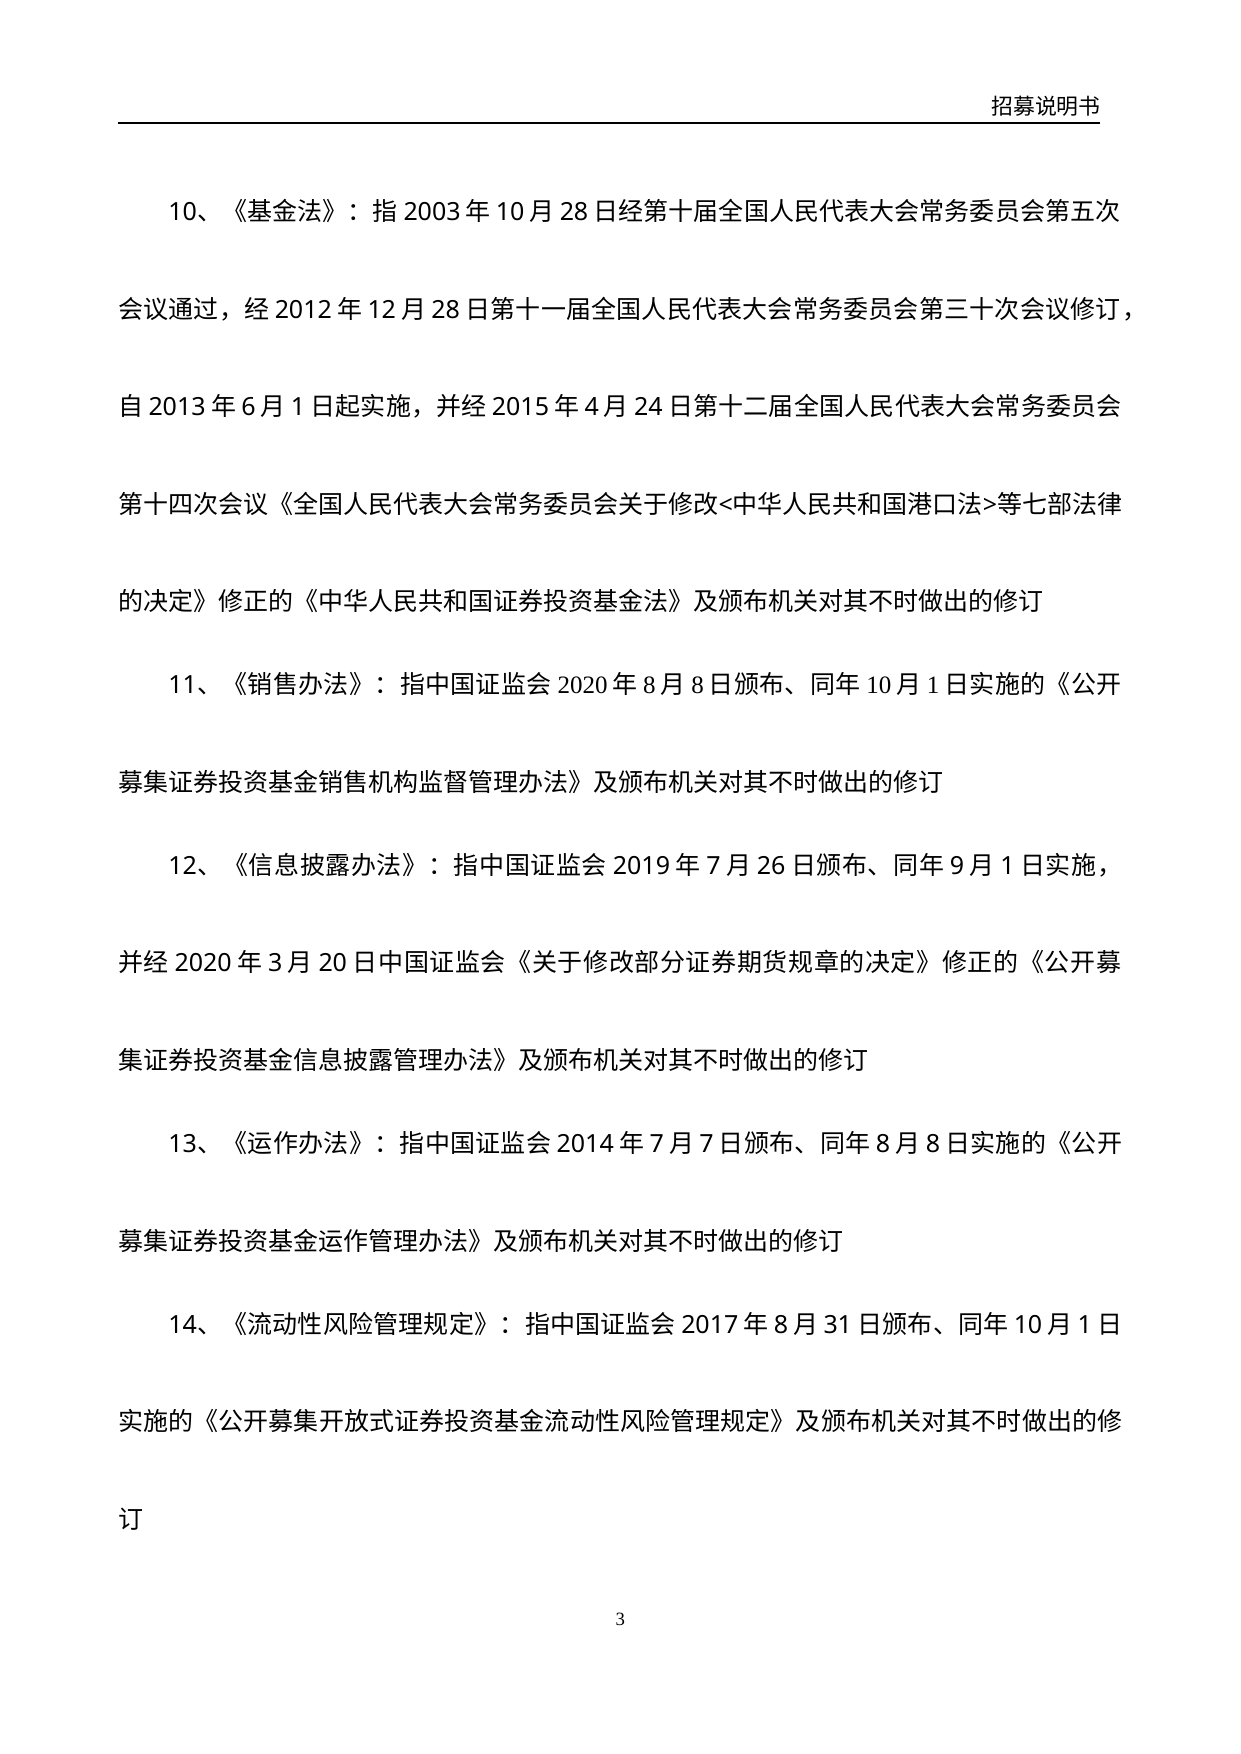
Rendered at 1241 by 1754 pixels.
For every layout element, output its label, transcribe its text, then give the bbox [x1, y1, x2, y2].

text 14、《流动性风险管理规定》：指中国证监会2017年8月31日颁布、同年10月1日实施的《公开募集开放式证券投资基金流动性风险管理规定》及颁布机关对其不时做出的修订 [118, 1290, 1122, 1550]
text 13、《运作办法》：指中国证监会2014年7月7日颁布、同年8月8日实施的《公开募集证券投资基金运作管理办法》及颁布机关对其不时做出的修订 [118, 1109, 1122, 1272]
text 10、《基金法》：指2003年10月28日经第十届全国人民代表大会常务委员会第五次会议通过，经2012年12月28日第十一届全国人民代表大会常务委员会第三十次会议修订，自2013年6月1日起实施，并经2015年4月24日第十二届全国人民代表大会常务委员会第十四次会议《全国人民代表大会常务委员会关于修改<中华人民共和国港口法>等七部法律的决定》修正的《中华人民共和国证券投资基金法》及颁布机关对其不时做出的修订 [118, 177, 1122, 632]
text 12、《信息披露办法》：指中国证监会2019年7月26日颁布、同年9月1日实施，并经2020年3月20日中国证监会《关于修改部分证券期货规章的决定》修正的《公开募集证券投资基金信息披露管理办法》及颁布机关对其不时做出的修订 [118, 831, 1122, 1091]
text 11、《销售办法》：指中国证监会2020年8月8日颁布、同年10月1日实施的《公开募集证券投资基金销售机构监督管理办法》及颁布机关对其不时做出的修订 [118, 650, 1122, 813]
